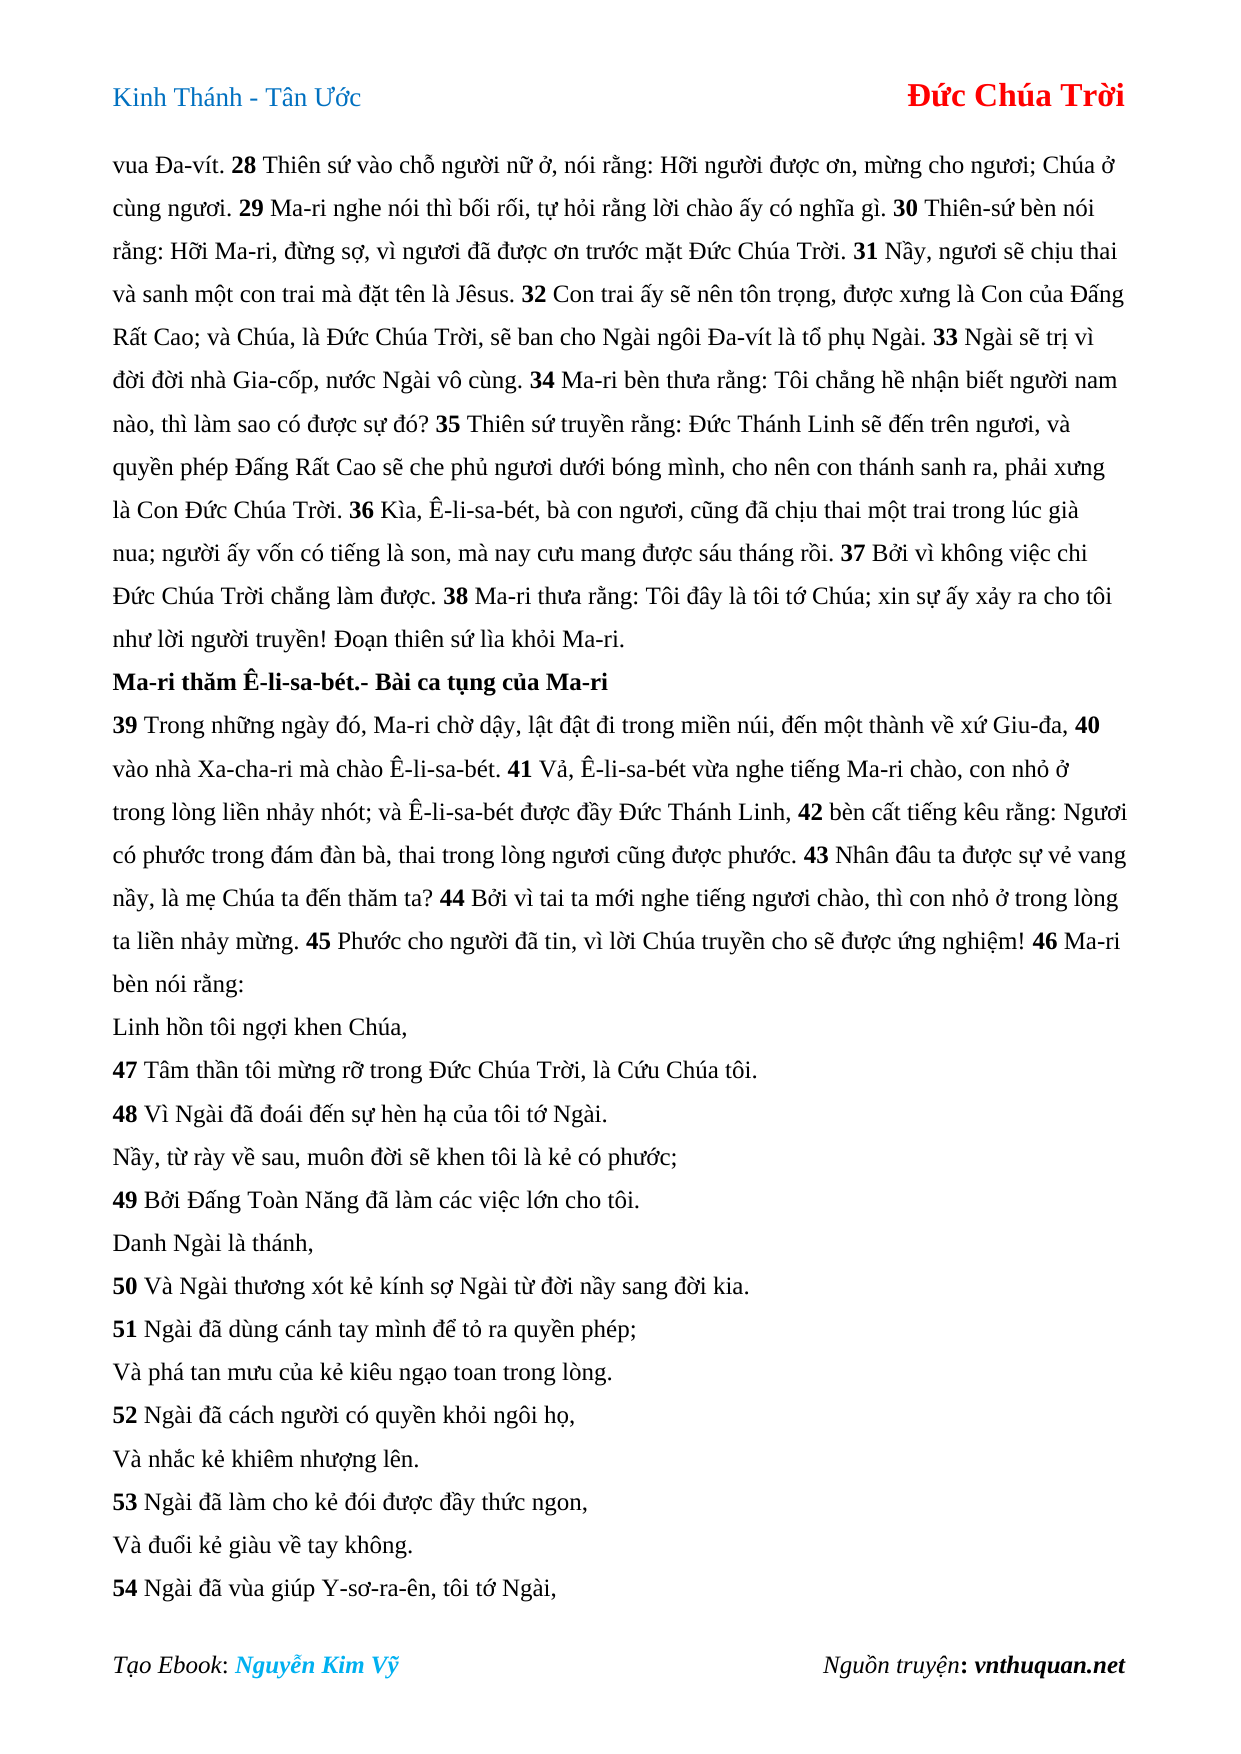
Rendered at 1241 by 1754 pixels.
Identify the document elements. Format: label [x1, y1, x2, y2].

text [112, 150, 1128, 1602]
